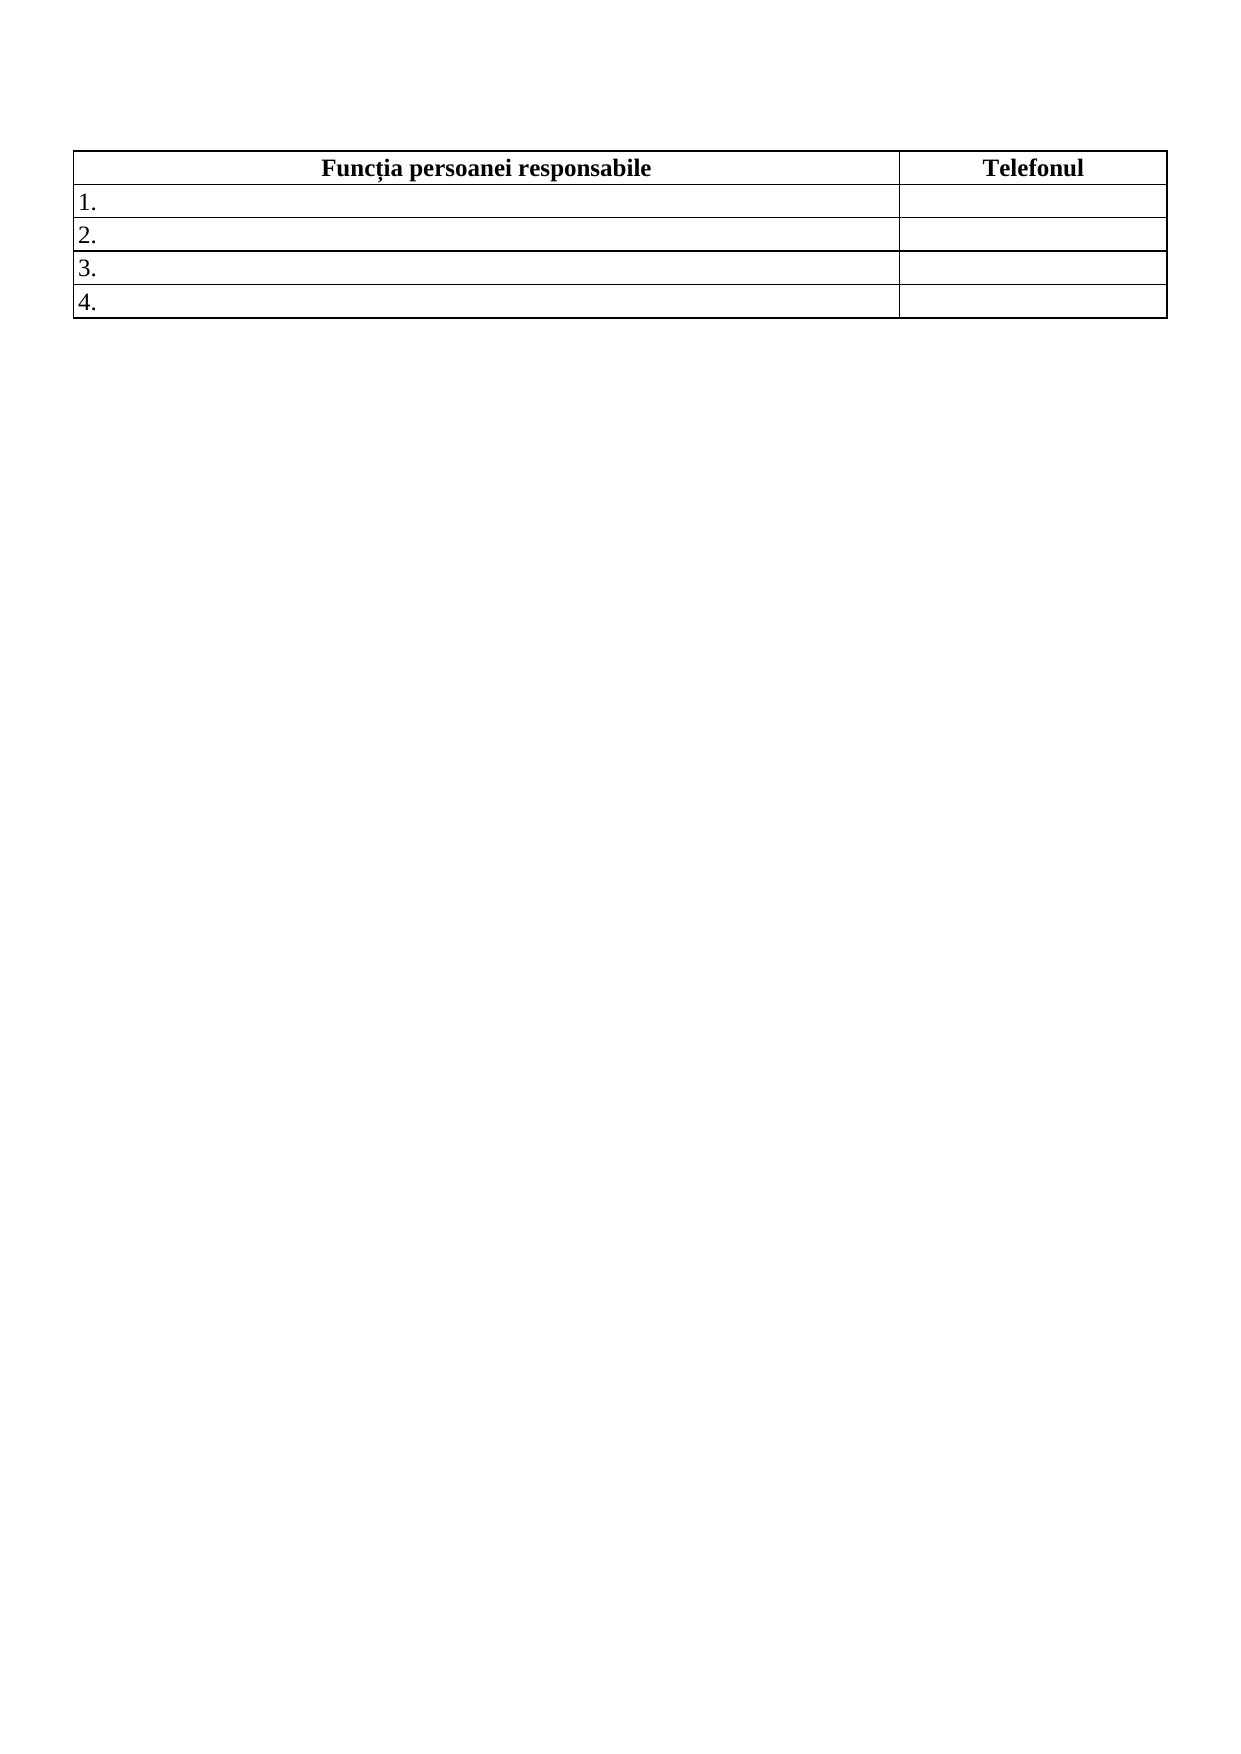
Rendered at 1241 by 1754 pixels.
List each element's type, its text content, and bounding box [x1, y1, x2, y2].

table_cell [900, 185, 1166, 217]
table_cell Funcția persoanei responsabile [74, 152, 899, 183]
table_cell 4. [74, 285, 899, 317]
table_cell [900, 252, 1166, 284]
table_cell 2. [74, 218, 899, 250]
table_cell Telefonul [900, 152, 1166, 183]
table_cell [900, 218, 1166, 250]
table_cell 1. [74, 185, 899, 217]
table_cell [900, 285, 1166, 317]
table_cell 3. [74, 252, 899, 284]
